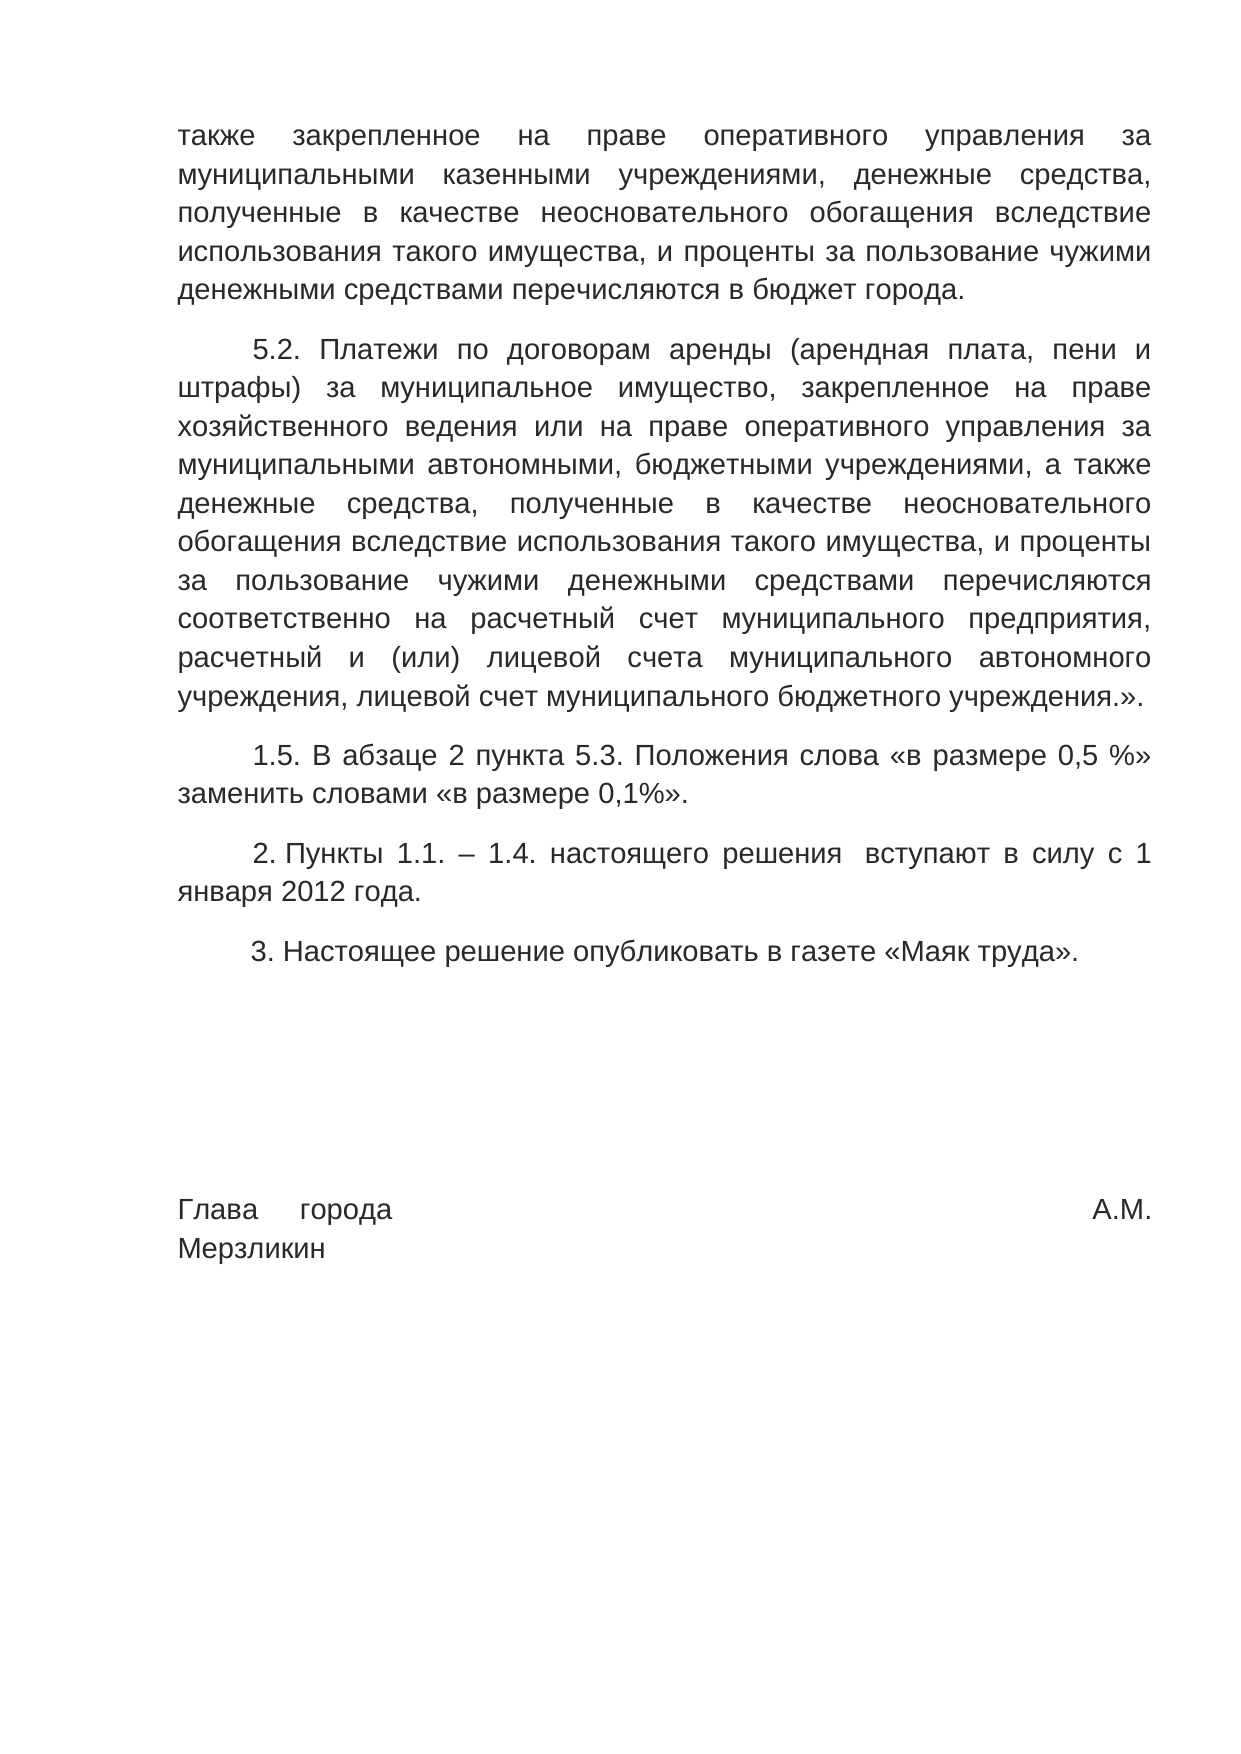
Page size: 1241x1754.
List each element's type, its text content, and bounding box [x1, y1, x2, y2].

text 2. Пункты 1.1. – 1.4. настоящего решения вступают в силу с 1 января 2012 года. [177, 836, 1152, 908]
text Глава города А.М. Мерзликин [177, 1192, 1152, 1264]
text 1.5. В абзаце 2 пункта 5.3. Положения слова «в размере 0,5 %» заменить словами «в размере 0,1%». [177, 738, 1152, 810]
text 5.2. Платежи по договорам аренды (арендная плата, пени и штрафы) за муниципальное имущество, закрепленное на праве хозяйственного ведения или на праве оперативного управления за муниципальными автономными, бюджетными учреждениями, а также денежные средства, полученные в качестве неосновательного обогащения вследствие использования такого имущества, и проценты за пользование чужими денежными средствами перечисляются соответственно на расчетный счет муниципального предприятия, расчетный и (или) лицевой счета муниципального автономного учреждения, лицевой счет муниципального бюджетного учреждения.». [177, 332, 1152, 712]
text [177, 118, 1152, 306]
text 3. Настоящее решение опубликовать в газете «Маяк труда». [177, 934, 1152, 967]
